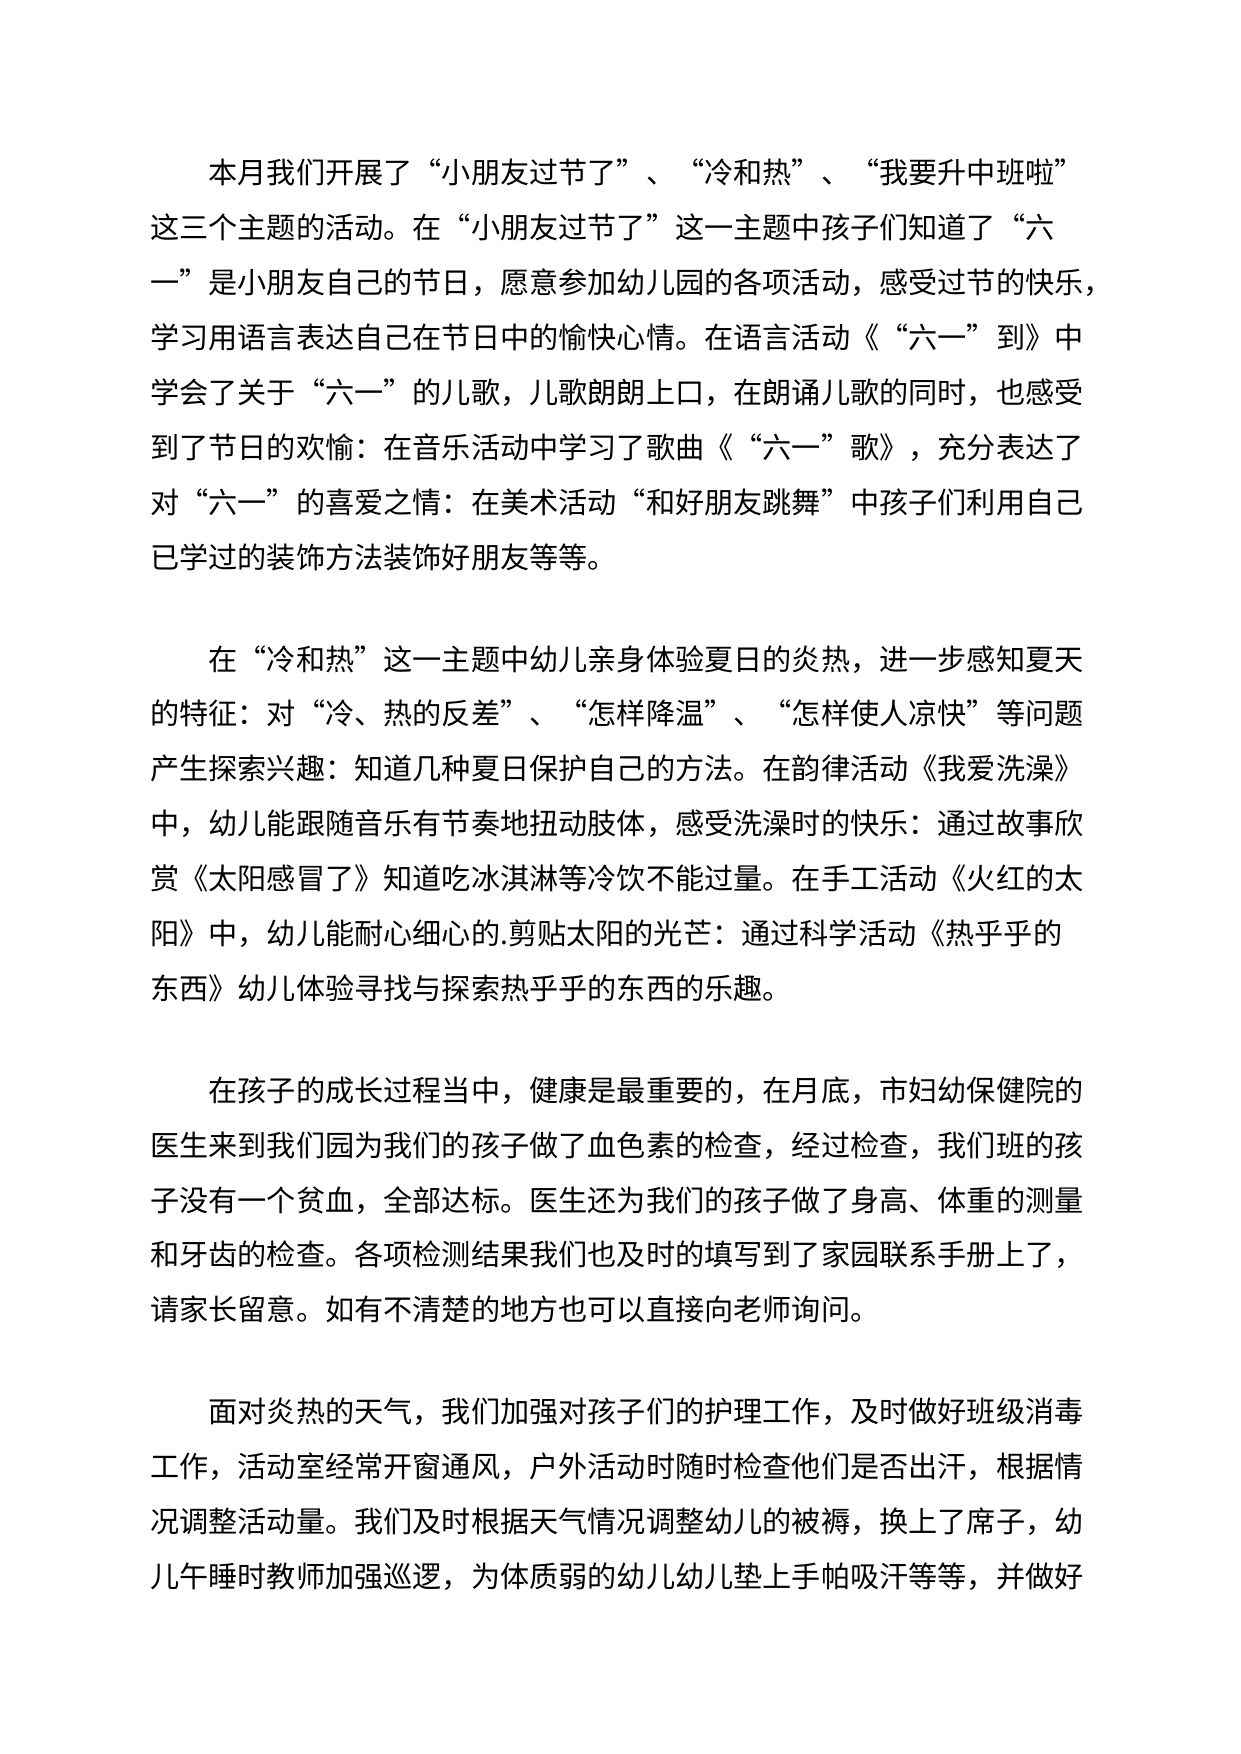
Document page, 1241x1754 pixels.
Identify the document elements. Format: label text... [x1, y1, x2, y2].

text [150, 1389, 1090, 1596]
text 在“冷和热”这一主题中幼儿亲身体验夏日的炎热，进一步感知夏天的特征：对“冷、热的反差”、“怎样降温”、“怎样使人凉快”等问题产生探索兴趣：知道几种夏日保护自己的方法。在韵律活动《我爱洗澡》中，幼儿能跟随音乐有节奏地扭动肢体，感受洗澡时的快乐：通过故事欣赏《太阳感冒了》知道吃冰淇淋等冷饮不能过量。在手工活动《火红的太阳》中，幼儿能耐心细心的.剪贴太阳的光芒：通过科学活动《热乎乎的东西》幼儿体验寻找与探索热乎乎的东西的乐趣。 [150, 636, 1090, 1008]
text 本月我们开展了“小朋友过节了”、“冷和热”、“我要升中班啦”这三个主题的活动。在“小朋友过节了”这一主题中孩子们知道了“六一”是小朋友自己的节日，愿意参加幼儿园的各项活动，感受过节的快乐，学习用语言表达自己在节日中的愉快心情。在语言活动《“六一”到》中学会了关于“六一”的儿歌，儿歌朗朗上口，在朗诵儿歌的同时，也感受到了节日的欢愉：在音乐活动中学习了歌曲《“六一”歌》，充分表达了对“六一”的喜爱之情：在美术活动“和好朋友跳舞”中孩子们利用自己已学过的装饰方法装饰好朋友等等。 [150, 150, 1090, 577]
text 在孩子的成长过程当中，健康是最重要的，在月底，市妇幼保健院的医生来到我们园为我们的孩子做了血色素的检查，经过检查，我们班的孩子没有一个贫血，全部达标。医生还为我们的孩子做了身高、体重的测量和牙齿的检查。各项检测结果我们也及时的填写到了家园联系手册上了，请家长留意。如有不清楚的地方也可以直接向老师询问。 [150, 1067, 1090, 1329]
